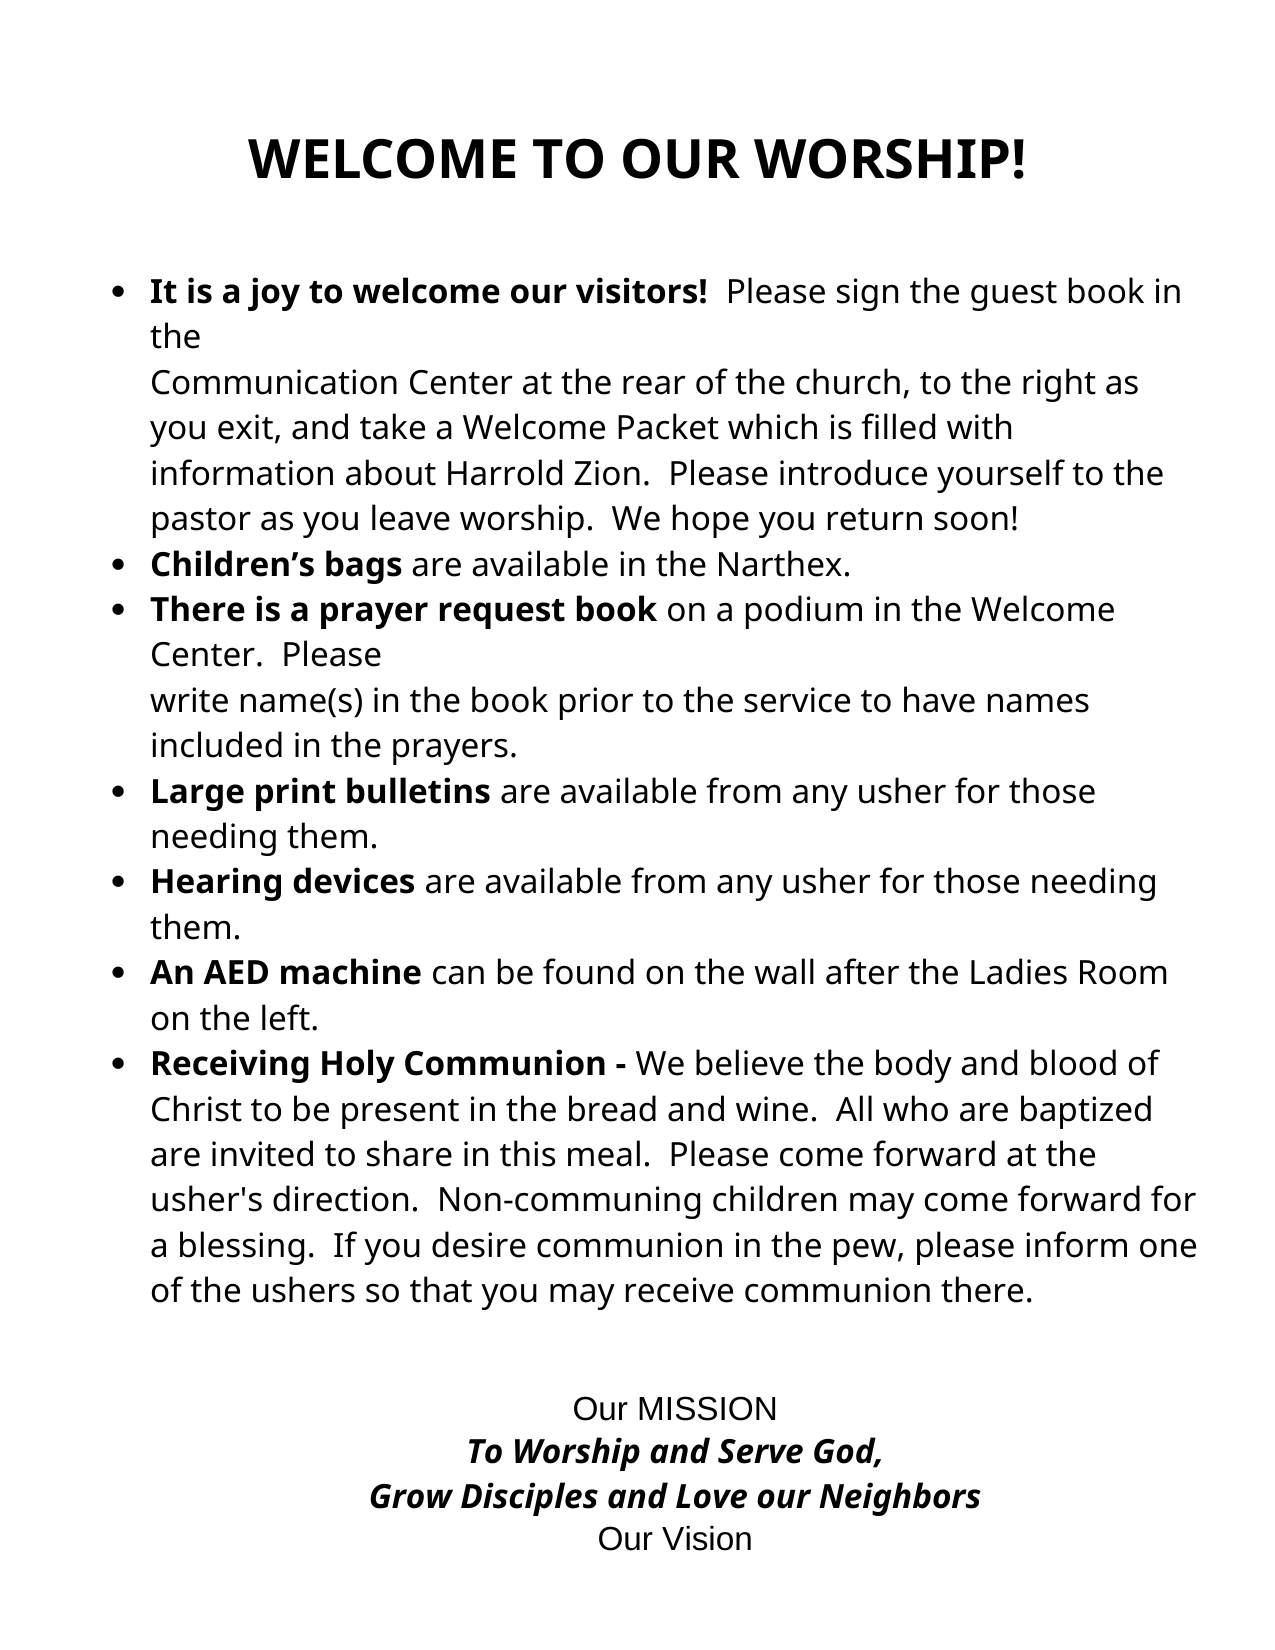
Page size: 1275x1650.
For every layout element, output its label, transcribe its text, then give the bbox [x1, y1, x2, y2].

text Communication Center at the rear of the church, to the right as you exit, and take a Welcome Packet which is filled with information about Harrold Zion. Please introduce yourself to the pastor as you leave worship. We hope you return soon! [150, 359, 1200, 540]
list Children’s bags are available in the Narthex. [112, 540, 1200, 586]
text Our MISSION [150, 1389, 1200, 1428]
list Hearing devices are available from any usher for those needing them. [112, 858, 1200, 949]
text Our Vision [150, 1519, 1200, 1557]
text Grow Disciples and Love our Neighbors [150, 1473, 1200, 1519]
list Receiving Holy Communion - We believe the body and blood of Christ to be present in the bread and wine. All who are baptized are invited to share in this meal. Please come forward at the usher's direction. Non-communing children may come forward for a blessing. If you desire communion in the pew, please inform one of the ushers so that you may receive communion there. [112, 1040, 1200, 1312]
text write name(s) in the book prior to the service to have names included in the prayers. [150, 677, 1200, 767]
list An AED machine can be found on the wall after the Ladies Room on the left. [112, 949, 1200, 1040]
list Large print bulletins are available from any usher for those needing them. [112, 767, 1200, 858]
list It is a joy to welcome our visitors! Please sign the guest book in the [112, 268, 1200, 359]
list There is a prayer request book on a podium in the Welcome Center. Please [112, 586, 1200, 677]
text To Worship and Serve God, [150, 1428, 1200, 1473]
text WELCOME TO OUR WORSHIP! [75, 120, 1200, 194]
